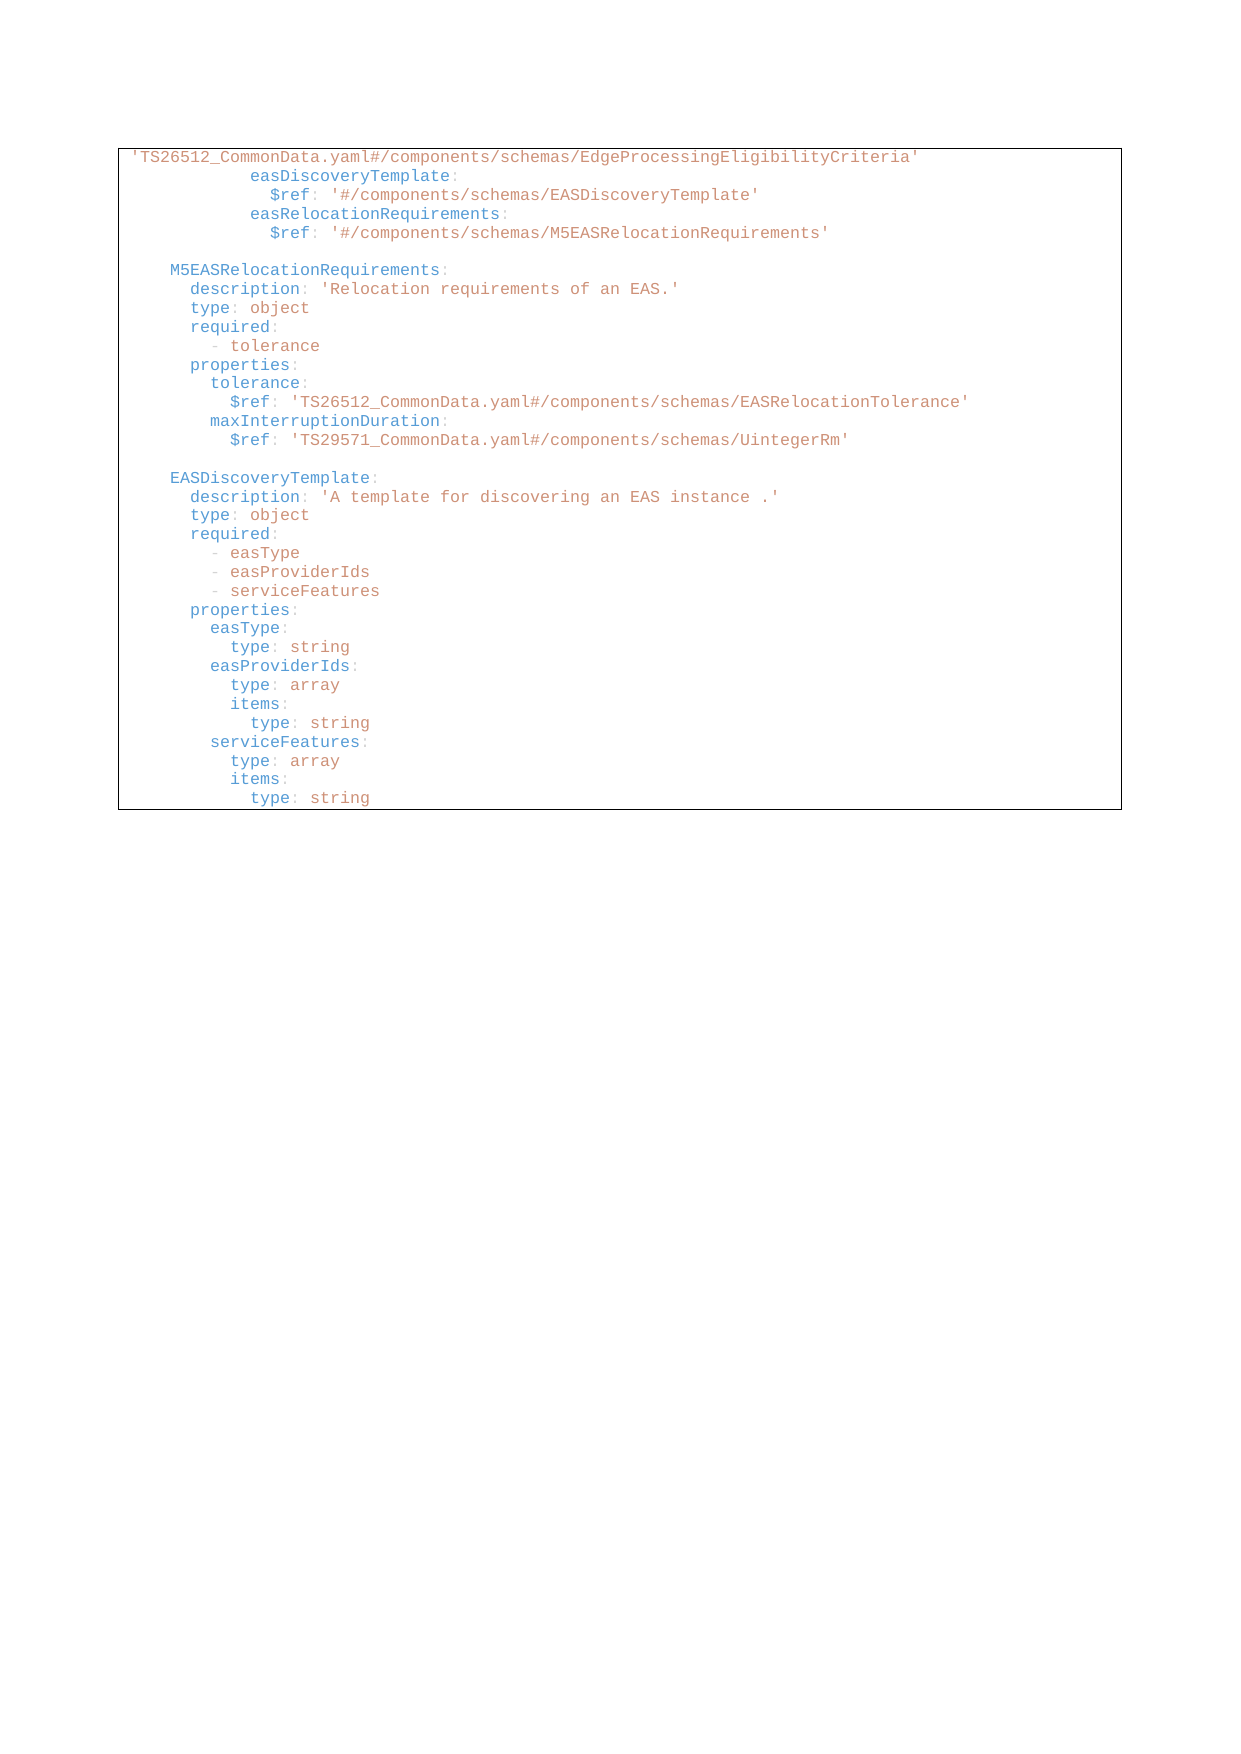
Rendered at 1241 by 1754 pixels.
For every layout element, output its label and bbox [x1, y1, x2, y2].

table_header [119, 149, 1121, 809]
